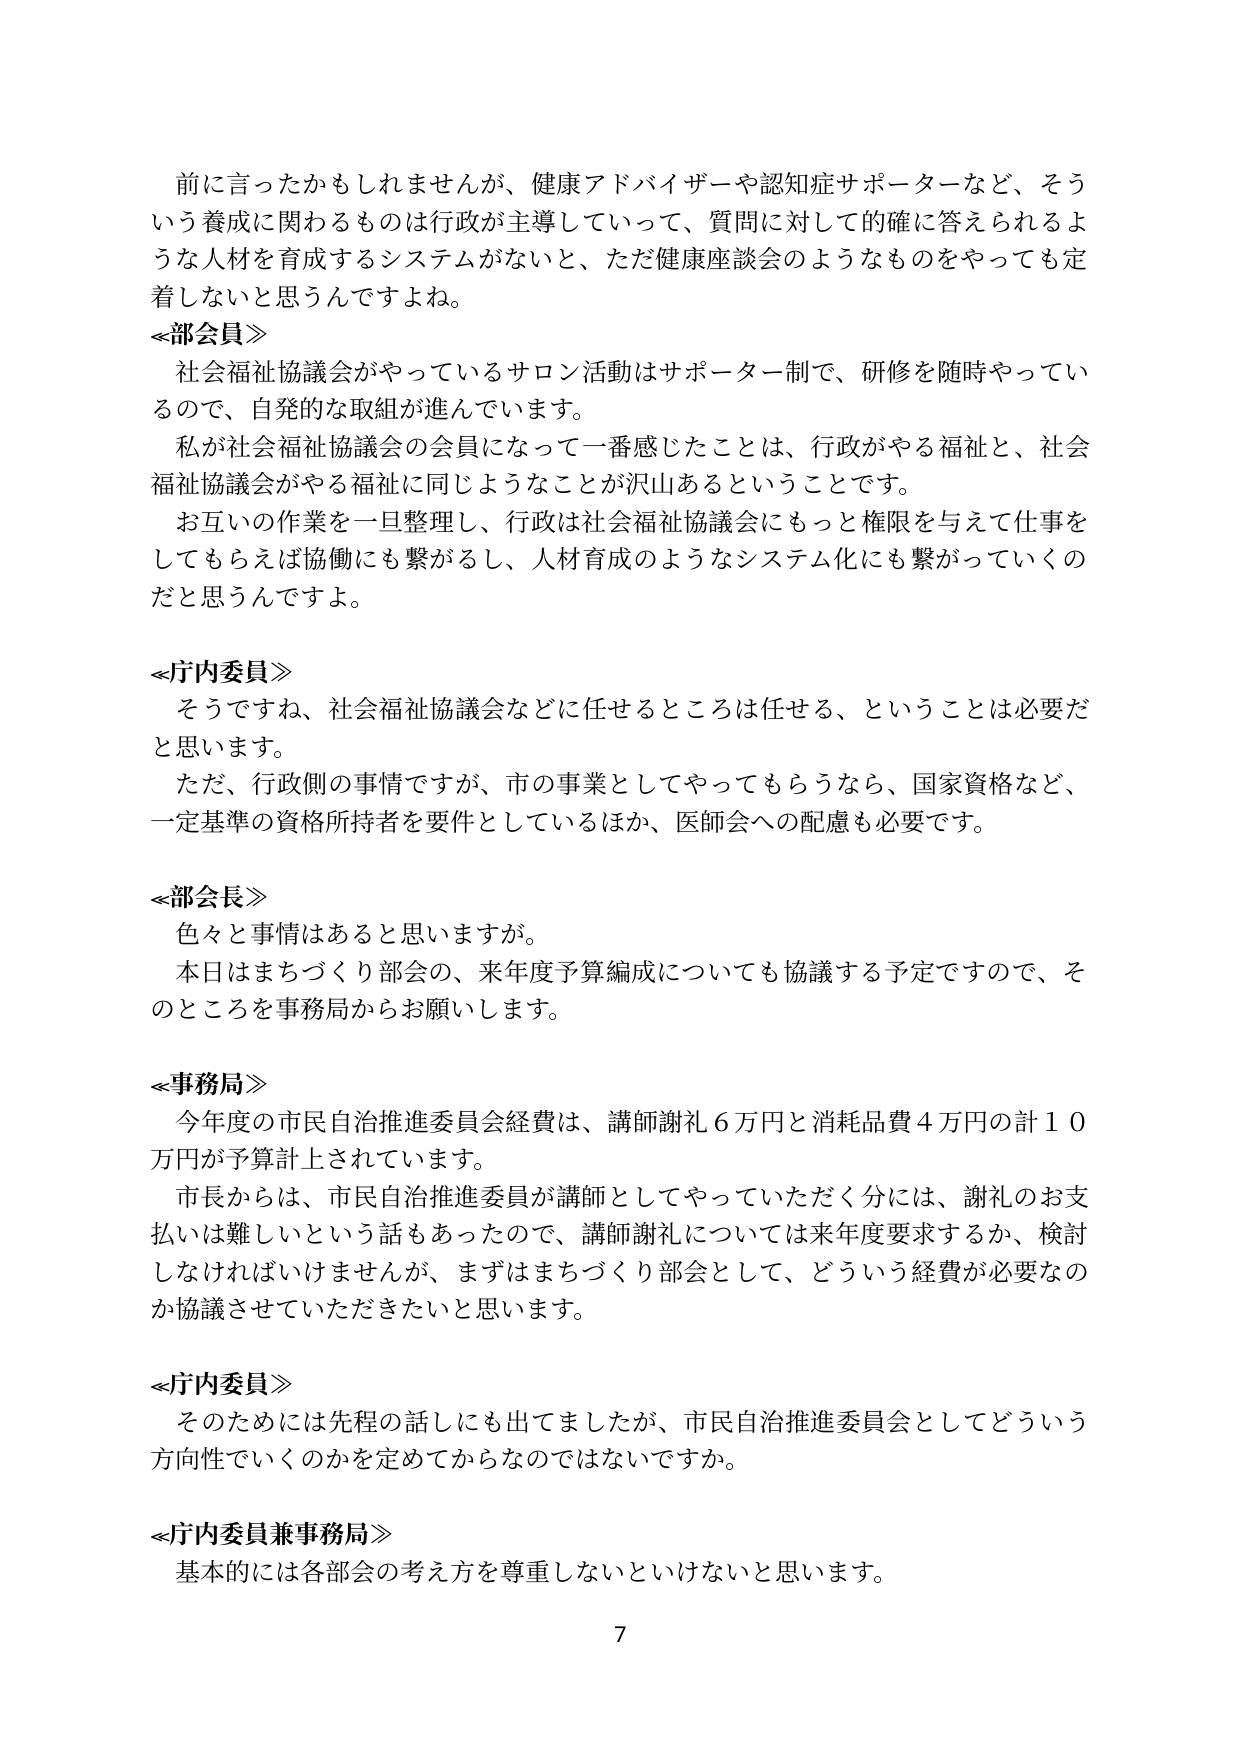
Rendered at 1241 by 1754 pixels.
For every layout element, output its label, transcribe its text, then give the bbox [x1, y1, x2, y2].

text ≪部会員≫ [150, 314, 1090, 352]
text ≪庁内委員兼事務局≫ [150, 1514, 1090, 1552]
text 本日はまちづくり部会の、来年度予算編成についても協議する予定ですので、そのところを事務局からお願いします。 [150, 952, 1090, 1027]
text ≪庁内委員≫ [150, 652, 1090, 689]
text 色々と事情はあると思いますが。 [150, 914, 1090, 952]
text ≪庁内委員≫ [150, 1364, 1090, 1402]
text 市長からは、市民自治推進委員が講師としてやっていただく分には、謝礼のお支払いは難しいという話もあったので、講師謝礼については来年度要求するか、検討しなければいけませんが、まずはまちづくり部会として、どういう経費が必要なのか協議させていただきたいと思います。 [150, 1177, 1090, 1327]
text 今年度の市民自治推進委員会経費は、講師謝礼６万円と消耗品費４万円の計１０万円が予算計上されています。 [150, 1102, 1090, 1177]
text 社会福祉協議会がやっているサロン活動はサポーター制で、研修を随時やっているので、自発的な取組が進んでいます。 [150, 352, 1090, 427]
text そのためには先程の話しにも出てましたが、市民自治推進委員会としてどういう方向性でいくのかを定めてからなのではないですか。 [150, 1402, 1090, 1477]
text ≪部会長≫ [150, 877, 1090, 914]
text ≪事務局≫ [150, 1064, 1090, 1102]
text 基本的には各部会の考え方を尊重しないといけないと思います。 [150, 1552, 1090, 1589]
text 前に言ったかもしれませんが、健康アドバイザーや認知症サポーターなど、そういう養成に関わるものは行政が主導していって、質問に対して的確に答えられるような人材を育成するシステムがないと、ただ健康座談会のようなものをやっても定着しないと思うんですよね。 [150, 164, 1090, 314]
text そうですね、社会福祉協議会などに任せるところは任せる、ということは必要だと思います。 [150, 689, 1090, 764]
text ただ、行政側の事情ですが、市の事業としてやってもらうなら、国家資格など、一定基準の資格所持者を要件としているほか、医師会への配慮も必要です。 [150, 764, 1090, 839]
text お互いの作業を一旦整理し、行政は社会福祉協議会にもっと権限を与えて仕事をしてもらえば協働にも繋がるし、人材育成のようなシステム化にも繋がっていくのだと思うんですよ。 [150, 502, 1090, 614]
text 私が社会福祉協議会の会員になって一番感じたことは、行政がやる福祉と、社会福祉協議会がやる福祉に同じようなことが沢山あるということです。 [150, 427, 1090, 502]
